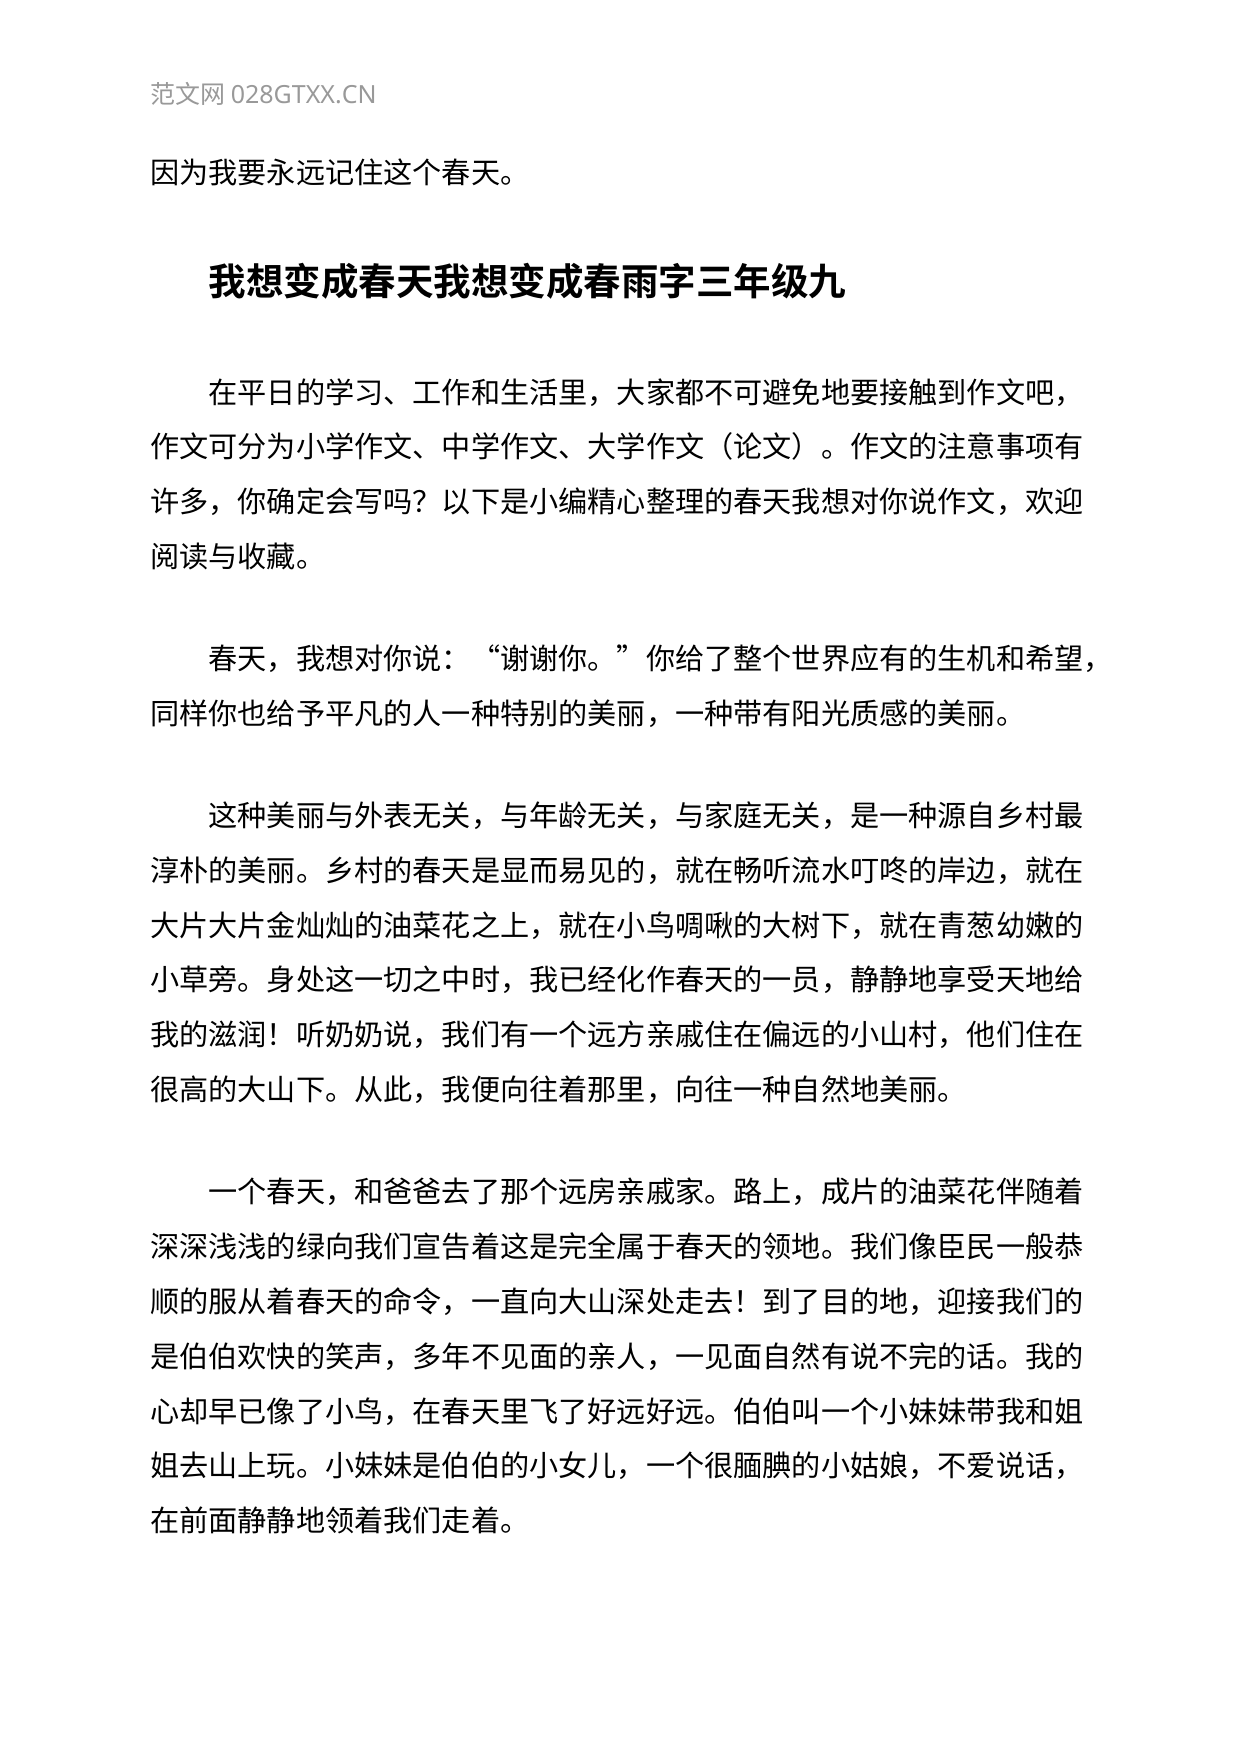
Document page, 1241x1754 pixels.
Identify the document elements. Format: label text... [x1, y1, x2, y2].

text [150, 150, 1090, 192]
text 在平日的学习、工作和生活里，大家都不可避免地要接触到作文吧，作文可分为小学作文、中学作文、大学作文（论文）。作文的注意事项有许多，你确定会写吗？以下是小编精心整理的春天我想对你说作文，欢迎阅读与收藏。 [150, 369, 1090, 576]
text 这种美丽与外表无关，与年龄无关，与家庭无关，是一种源自乡村最淳朴的美丽。乡村的春天是显而易见的，就在畅听流水叮咚的岸边，就在大片大片金灿灿的油菜花之上，就在小鸟啁啾的大树下，就在青葱幼嫩的小草旁。身处这一切之中时，我已经化作春天的一员，静静地享受天地给我的滋润！听奶奶说，我们有一个远方亲戚住在偏远的小山村，他们住在很高的大山下。从此，我便向往着那里，向往一种自然地美丽。 [150, 792, 1090, 1109]
text 我想变成春天我想变成春雨字三年级九 [150, 252, 1090, 306]
text 一个春天，和爸爸去了那个远房亲戚家。路上，成片的油菜花伴随着深深浅浅的绿向我们宣告着这是完全属于春天的领地。我们像臣民一般恭顺的服从着春天的命令，一直向大山深处走去！到了目的地，迎接我们的是伯伯欢快的笑声，多年不见面的亲人，一见面自然有说不完的话。我的心却早已像了小鸟，在春天里飞了好远好远。伯伯叫一个小妹妹带我和姐姐去山上玩。小妹妹是伯伯的小女儿，一个很腼腆的小姑娘，不爱说话，在前面静静地领着我们走着。 [150, 1168, 1090, 1540]
text 春天，我想对你说：“谢谢你。”你给了整个世界应有的生机和希望，同样你也给予平凡的人一种特别的美丽，一种带有阳光质感的美丽。 [150, 636, 1090, 733]
